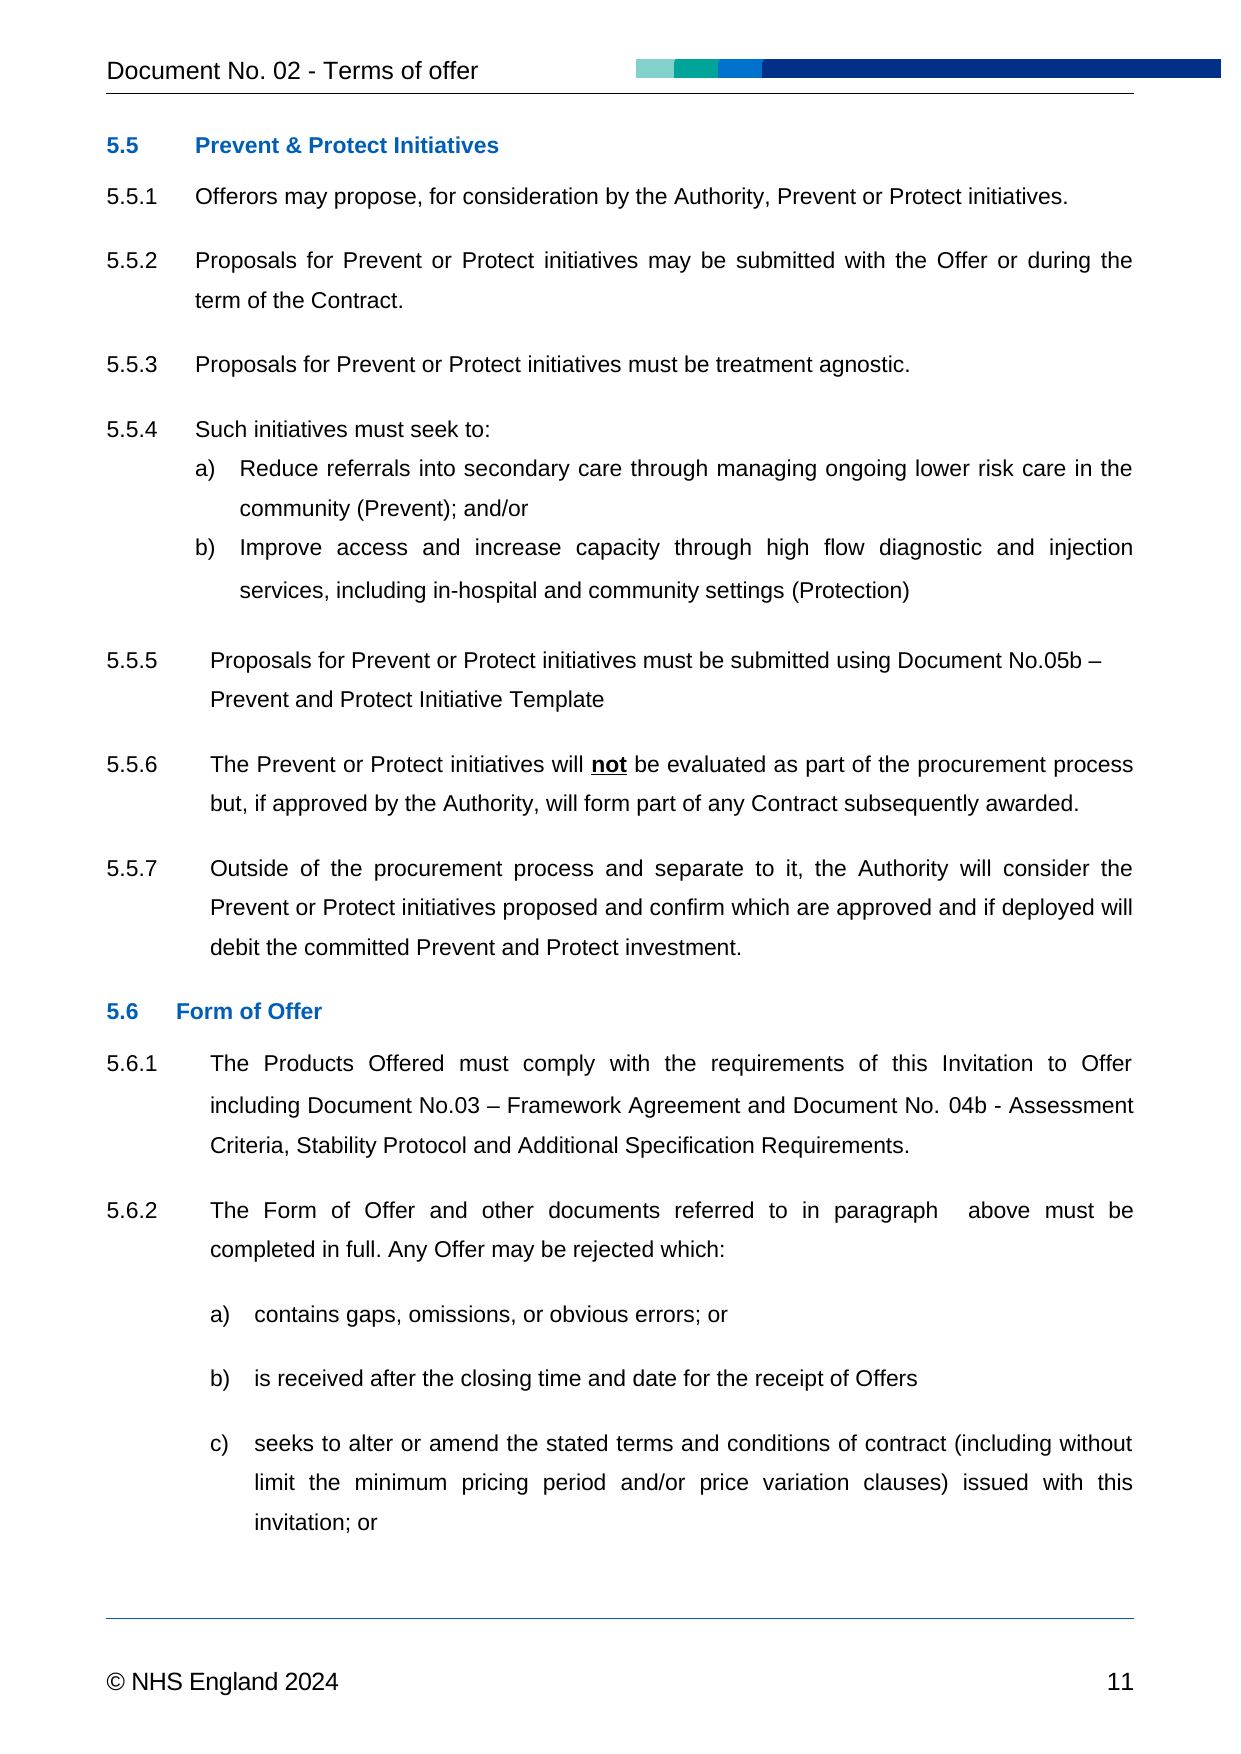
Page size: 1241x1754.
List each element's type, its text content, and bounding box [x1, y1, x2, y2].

list Offerors may propose, for consideration by the Authority, Prevent or Protect initiatives. [106, 183, 1134, 209]
list The Prevent or Protect initiatives will not be evaluated as part of the procurement process but, if approved by the Authority, will form part of any Contract subsequently awarded. [106, 751, 1134, 817]
list Form of Offer [106, 998, 1134, 1024]
list Such initiatives must seek to: [106, 416, 1134, 442]
list Outside of the procurement process and separate to it, the Authority will consider the Prevent or Protect initiatives proposed and confirm which are approved and if deployed will debit the committed Prevent and Protect investment. [106, 855, 1134, 960]
list Prevent & Protect Initiatives [106, 132, 1134, 158]
list contains gaps, omissions, or obvious errors; or [210, 1301, 1134, 1327]
list The Form of Offer and other documents referred to in paragraph 5.6.1 above must be completed in full. Any Offer may be rejected which: [106, 1197, 1134, 1262]
list Reduce referrals into secondary care through managing ongoing lower risk care in the community (Prevent); and/or [195, 455, 1134, 521]
list Proposals for Prevent or Protect initiatives must be submitted using Document No.05b – Prevent and Protect Initiative Template [106, 647, 1134, 713]
list Improve access and increase capacity through high flow diagnostic and injection services, including in-hospital and community settings (Protection) [195, 534, 1134, 604]
list is received after the closing time and date for the receipt of Offers [210, 1365, 1134, 1391]
list The Products Offered must comply with the requirements of this Invitation to Offer including Document No.03 – Framework Agreement and Document No. 04b - Assessment Criteria, Stability Protocol and Additional Specification Requirements. [106, 1049, 1134, 1158]
list Proposals for Prevent or Protect initiatives may be submitted with the Offer or during the term of the Contract. [106, 247, 1134, 313]
list Proposals for Prevent or Protect initiatives must be treatment agnostic. [106, 351, 1134, 378]
list seeks to alter or amend the stated terms and conditions of contract (including without limit the minimum pricing period and/or price variation clauses) issued with this invitation; or [210, 1429, 1134, 1535]
